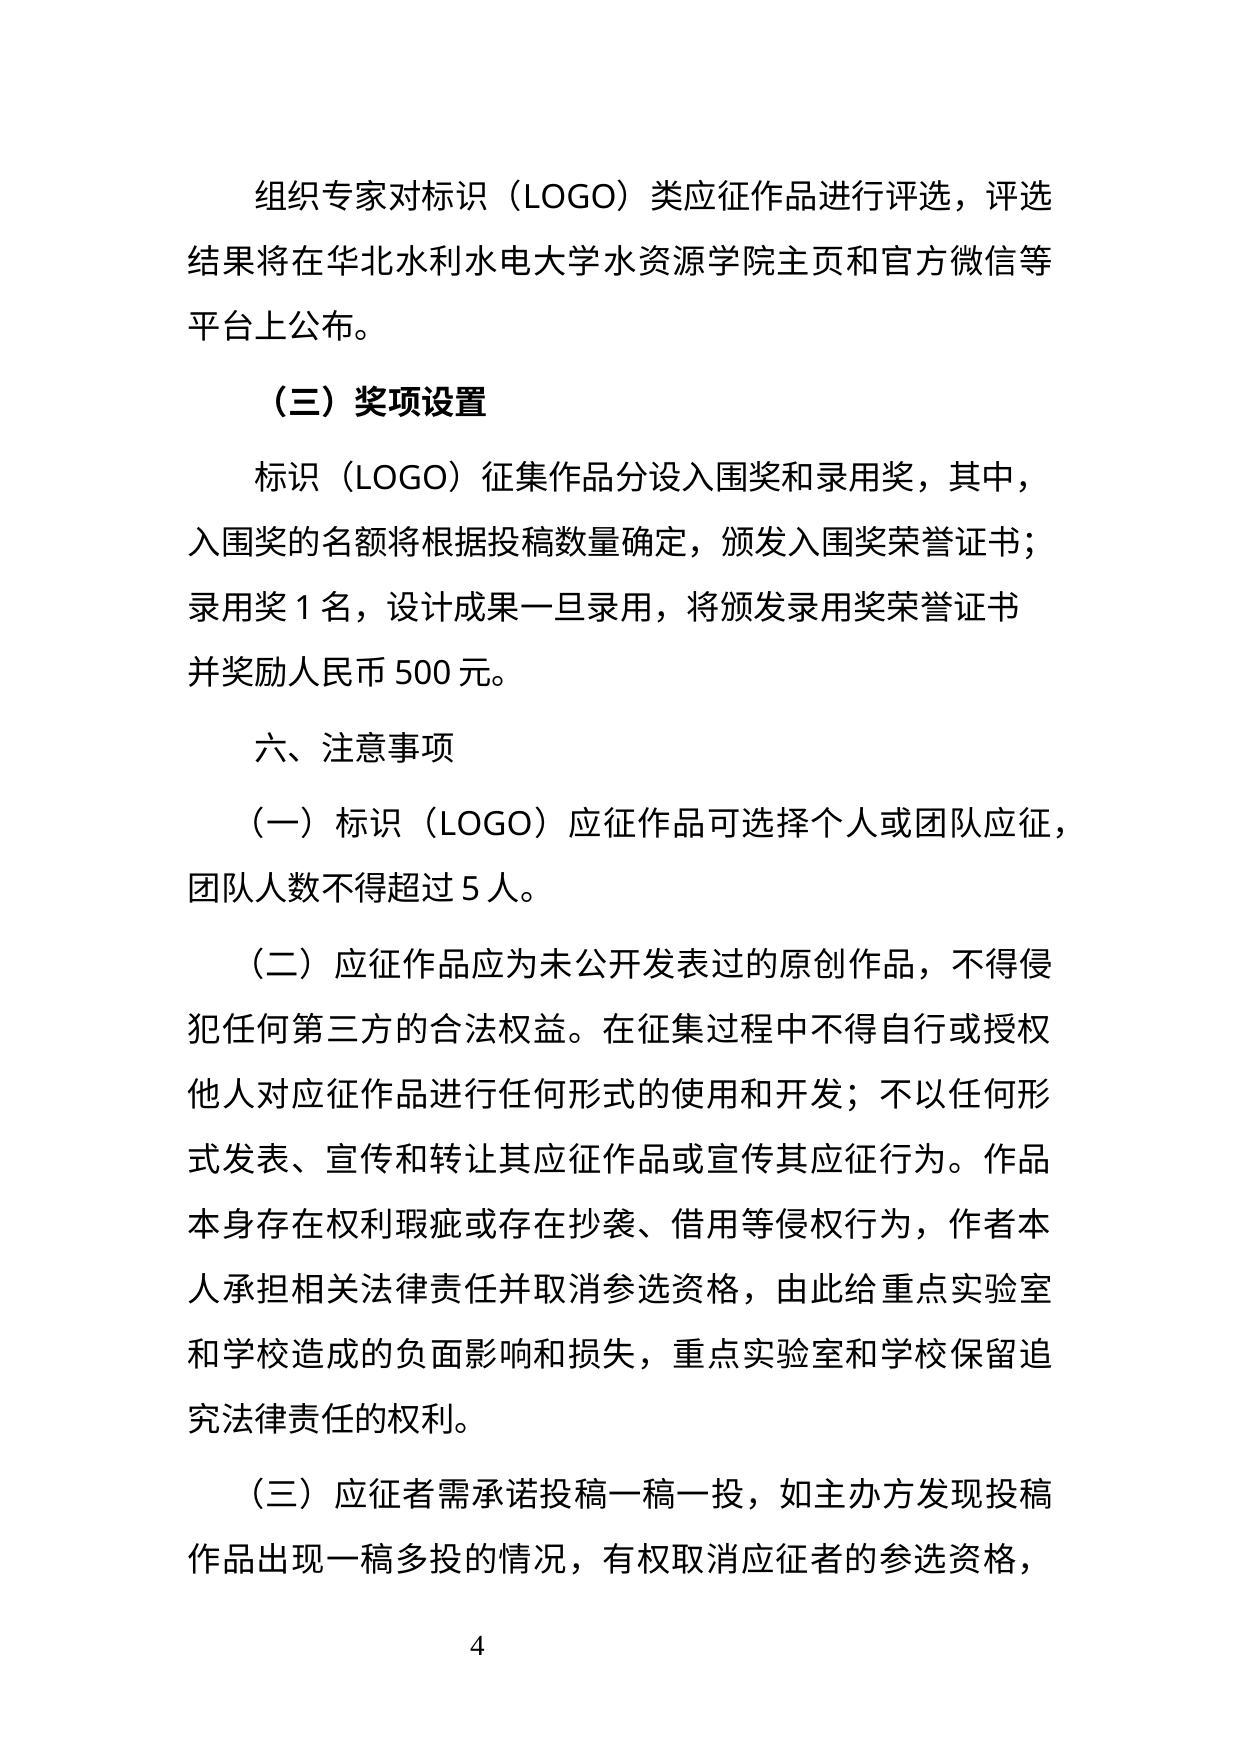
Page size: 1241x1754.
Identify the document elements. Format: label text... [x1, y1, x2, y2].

text （二）应征作品应为未公开发表过的原创作品，不得侵犯任何第三方的合法权益。在征集过程中不得自行或授权他人对应征作品进行任何形式的使用和开发；不以任何形式发表、宣传和转让其应征作品或宣传其应征行为。作品本身存在权利瑕疵或存在抄袭、借用等侵权行为，作者本人承担相关法律责任并取消参选资格，由此给重点实验室和学校造成的负面影响和损失，重点实验室和学校保留追究法律责任的权利。 [187, 929, 1053, 1449]
text 标识（LOGO）征集作品分设入围奖和录用奖，其中，入围奖的名额将根据投稿数量确定，颁发入围奖荣誉证书；录用奖1名，设计成果一旦录用，将颁发录用奖荣誉证书并奖励人民币500元。 [187, 443, 1053, 703]
text （三）奖项设置 [187, 367, 1053, 432]
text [187, 1459, 1053, 1589]
text （一）标识（LOGO）应征作品可选择个人或团队应征，团队人数不得超过5人。 [187, 789, 1053, 919]
text 组织专家对标识（LOGO）类应征作品进行评选，评选结果将在华北水利水电大学水资源学院主页和官方微信等平台上公布。 [187, 162, 1053, 357]
text 六、注意事项 [187, 713, 1053, 778]
